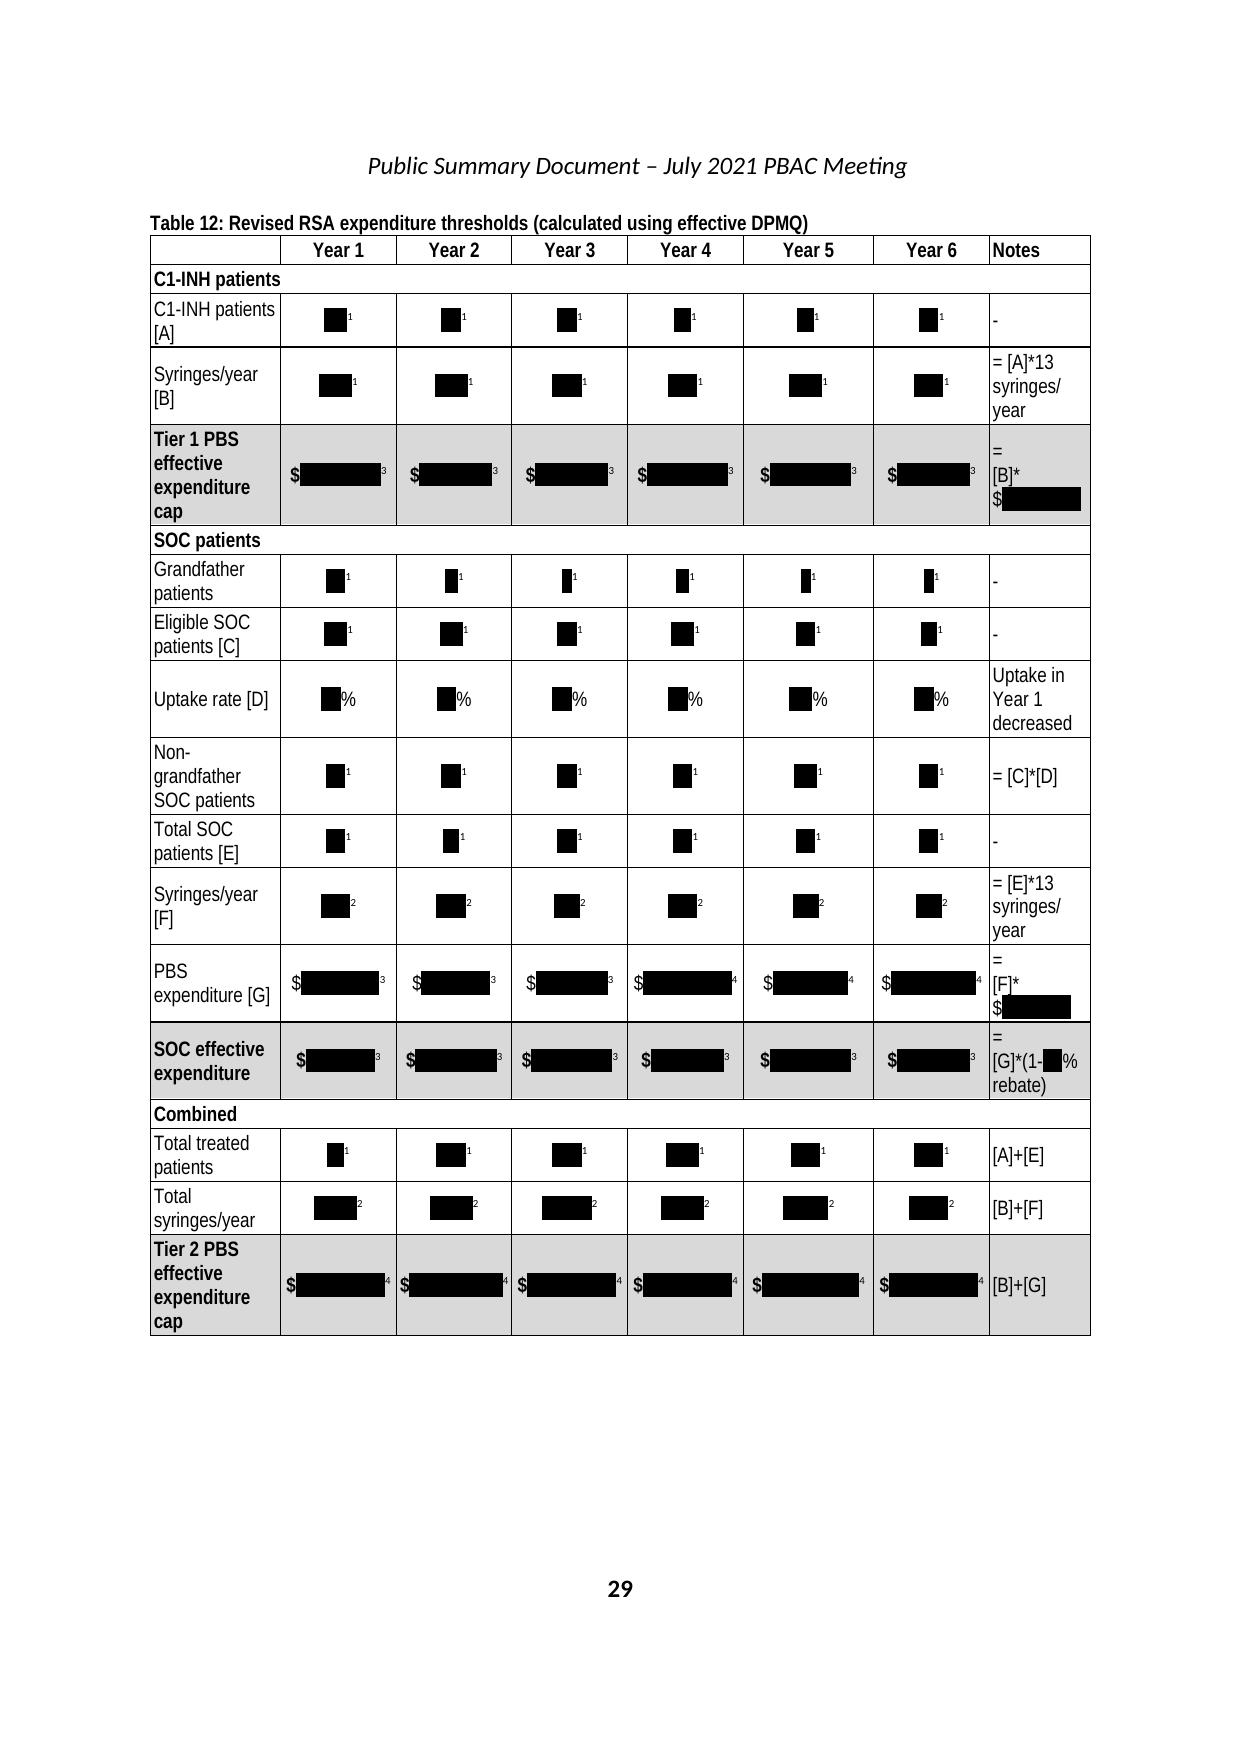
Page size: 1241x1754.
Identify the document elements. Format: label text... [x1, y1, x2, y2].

table_cell ''''''''2 [874, 868, 989, 944]
table_cell ''''''1 [512, 815, 627, 867]
table_cell - [990, 815, 1090, 867]
table_header Year 5 [744, 236, 873, 264]
table_cell ''''''''''1 [397, 348, 511, 423]
table_cell = [B]*$'''''''''''''''''''''''' [990, 425, 1090, 524]
table_cell '''''1 [397, 815, 511, 867]
table_cell ''''''''''1 [281, 348, 396, 423]
table_cell $''''''''''''''''''3 [874, 1023, 989, 1098]
table_cell Eligible SOC patients [C] [151, 608, 280, 660]
table_cell = [G]*(1-''''''% rebate) [990, 1023, 1090, 1098]
table_cell ''''''1 [281, 815, 396, 867]
table_cell $'''''''''''''''''''''''4 [397, 1235, 511, 1335]
table_cell $''''''''''''''''''''''4 [874, 1235, 989, 1335]
table_cell SOC patients [151, 526, 1090, 554]
table_cell [A]+[E] [990, 1129, 1090, 1181]
table_cell ''''''''2 [744, 868, 873, 944]
table_cell '''''''''1 [397, 1129, 511, 1181]
table_cell ''''''% [512, 661, 627, 737]
table_cell '''''1 [281, 1129, 396, 1181]
table_cell ''''1 [397, 555, 511, 607]
table_header Year 2 [397, 236, 511, 264]
table_cell Syringes/year [F] [151, 868, 280, 944]
table_cell '''''''1 [628, 608, 743, 660]
table_cell $''''''''''''''''''''''4 [628, 1235, 743, 1335]
table_cell ''''''1 [874, 738, 989, 814]
table_cell '''''''''''''2 [397, 1182, 511, 1234]
table_cell '''1 [874, 555, 989, 607]
table_cell - [990, 608, 1090, 660]
table_cell $''''''''''''''''''3 [397, 425, 511, 524]
table_cell ''''''1 [512, 294, 627, 346]
table_cell $''''''''''''''''''''''''3 [281, 945, 396, 1021]
table_cell ''''''1 [397, 294, 511, 346]
table_cell $''''''''''''''''''''3 [744, 425, 873, 524]
table_header Year 3 [512, 236, 627, 264]
table_cell ''''1 [628, 555, 743, 607]
table_cell Total treated patients [151, 1129, 280, 1181]
table_cell ''''''% [874, 661, 989, 737]
table_cell '''''''''1 [874, 1129, 989, 1181]
table_cell Syringes/year [B] [151, 348, 280, 423]
table_cell $''''''''''''''''''3 [874, 425, 989, 524]
table_cell $''''''''''''''''''''3 [744, 1023, 873, 1098]
table_cell $''''''''''''''''''''''4 [281, 1235, 396, 1335]
table_cell Tier 2 PBS effective expenditure cap [151, 1235, 280, 1335]
table_cell ''''''''''''''2 [744, 1182, 873, 1234]
table_cell '''''''''2 [628, 868, 743, 944]
table_cell = [A]*13 syringes/ year [990, 348, 1090, 423]
table_cell '''''''% [744, 661, 873, 737]
table_cell ''''''1 [512, 608, 627, 660]
table_header [151, 236, 280, 264]
table_cell $''''''''''''''''''''3 [512, 1023, 627, 1098]
table_cell Non-grandfather SOC patients [151, 738, 280, 814]
table_cell '''''1 [628, 294, 743, 346]
table_cell ''''''% [281, 661, 396, 737]
table_cell '''''''1 [281, 608, 396, 660]
table_cell ''''''% [397, 661, 511, 737]
table_cell = [E]*13 syringes/ year [990, 868, 1090, 944]
table_cell '''''''''1 [628, 348, 743, 423]
table_cell $''''''''''''''''''''3 [397, 1023, 511, 1098]
table_cell Total syringes/year [151, 1182, 280, 1234]
table_cell ''''''1 [744, 815, 873, 867]
table_cell $''''''''''''''''''''''4 [512, 1235, 627, 1335]
table_cell $'''''''''''''''''''''3 [397, 945, 511, 1021]
subtitle Table 12: Revised RSA expenditure thresholds (calculated using effective DPMQ) [150, 211, 1090, 235]
table_cell '''''''''2 [281, 868, 396, 944]
table_cell '''''''1 [281, 294, 396, 346]
table_cell $''''''''''''''''''''3 [628, 425, 743, 524]
table_cell $'''''''''''''''''3 [281, 1023, 396, 1098]
table_cell '''''''''''''2 [628, 1182, 743, 1234]
table_cell ''''''1 [874, 815, 989, 867]
table_cell Uptake in Year 1 decreased [990, 661, 1090, 737]
table_cell $''''''''''''''''''''3 [281, 425, 396, 524]
table_cell - [990, 555, 1090, 607]
table_cell ''''''1 [628, 738, 743, 814]
table_cell ''''''1 [628, 815, 743, 867]
table_cell $''''''''''''''''''3 [512, 425, 627, 524]
table_header Year 1 [281, 236, 396, 264]
table_cell ''''''1 [874, 294, 989, 346]
table_cell ''''''1 [744, 608, 873, 660]
table_cell - [990, 294, 1090, 346]
table_cell $'''''''''''''''''''''''''''4 [628, 945, 743, 1021]
table_cell [B]+[F] [990, 1182, 1090, 1234]
table_cell $''''''''''''''''''''''''''4 [874, 945, 989, 1021]
table_cell ''''''1 [512, 738, 627, 814]
table_cell '''''''''1 [744, 1129, 873, 1181]
table_cell = [C]*[D] [990, 738, 1090, 814]
table_cell ''''''1 [281, 738, 396, 814]
table_cell '''''''''2 [397, 868, 511, 944]
table_cell '''''''''1 [512, 348, 627, 423]
table_cell $''''''''''''''''''''''3 [512, 945, 627, 1021]
table_cell Tier 1 PBS effective expenditure cap [151, 425, 280, 524]
table_cell Uptake rate [D] [151, 661, 280, 737]
table_cell $'''''''''''''''''''''''4 [744, 945, 873, 1021]
table_cell [B]+[G] [990, 1235, 1090, 1335]
table_cell Combined [151, 1100, 1090, 1128]
table_cell ''''''1 [281, 555, 396, 607]
table_cell PBS expenditure [G] [151, 945, 280, 1021]
table_cell '''''''''1 [874, 348, 989, 423]
table_cell Total SOC patients [E] [151, 815, 280, 867]
table_cell ''''''''''1 [628, 1129, 743, 1181]
table_cell $''''''''''''''''''3 [628, 1023, 743, 1098]
table_header Year 4 [628, 236, 743, 264]
table_cell '''''''''''''''2 [512, 1182, 627, 1234]
table_cell ''''''''''1 [744, 348, 873, 423]
table_header Year 6 [874, 236, 989, 264]
table_cell ''''''''''''2 [874, 1182, 989, 1234]
table_cell ''''''''2 [512, 868, 627, 944]
table_cell $''''''''''''''''''''''''4 [744, 1235, 873, 1335]
table_cell C1-INH patients [A] [151, 294, 280, 346]
table_cell '''''1 [874, 608, 989, 660]
table_cell '''1 [744, 555, 873, 607]
table_header Notes [990, 236, 1090, 264]
table_cell SOC effective expenditure [151, 1023, 280, 1098]
table_cell ''''''1 [397, 738, 511, 814]
table_cell '''''''''''''2 [281, 1182, 396, 1234]
table_cell '''''''''1 [512, 1129, 627, 1181]
table_cell '''''''1 [397, 608, 511, 660]
table_cell '''1 [512, 555, 627, 607]
table_cell '''''''1 [744, 738, 873, 814]
table_cell C1-INH patients [151, 265, 1090, 293]
table_cell Grandfather patients [151, 555, 280, 607]
table_cell = [F]*$''''''''''''''''''''' [990, 945, 1090, 1021]
table_cell '''''1 [744, 294, 873, 346]
table_cell ''''''% [628, 661, 743, 737]
